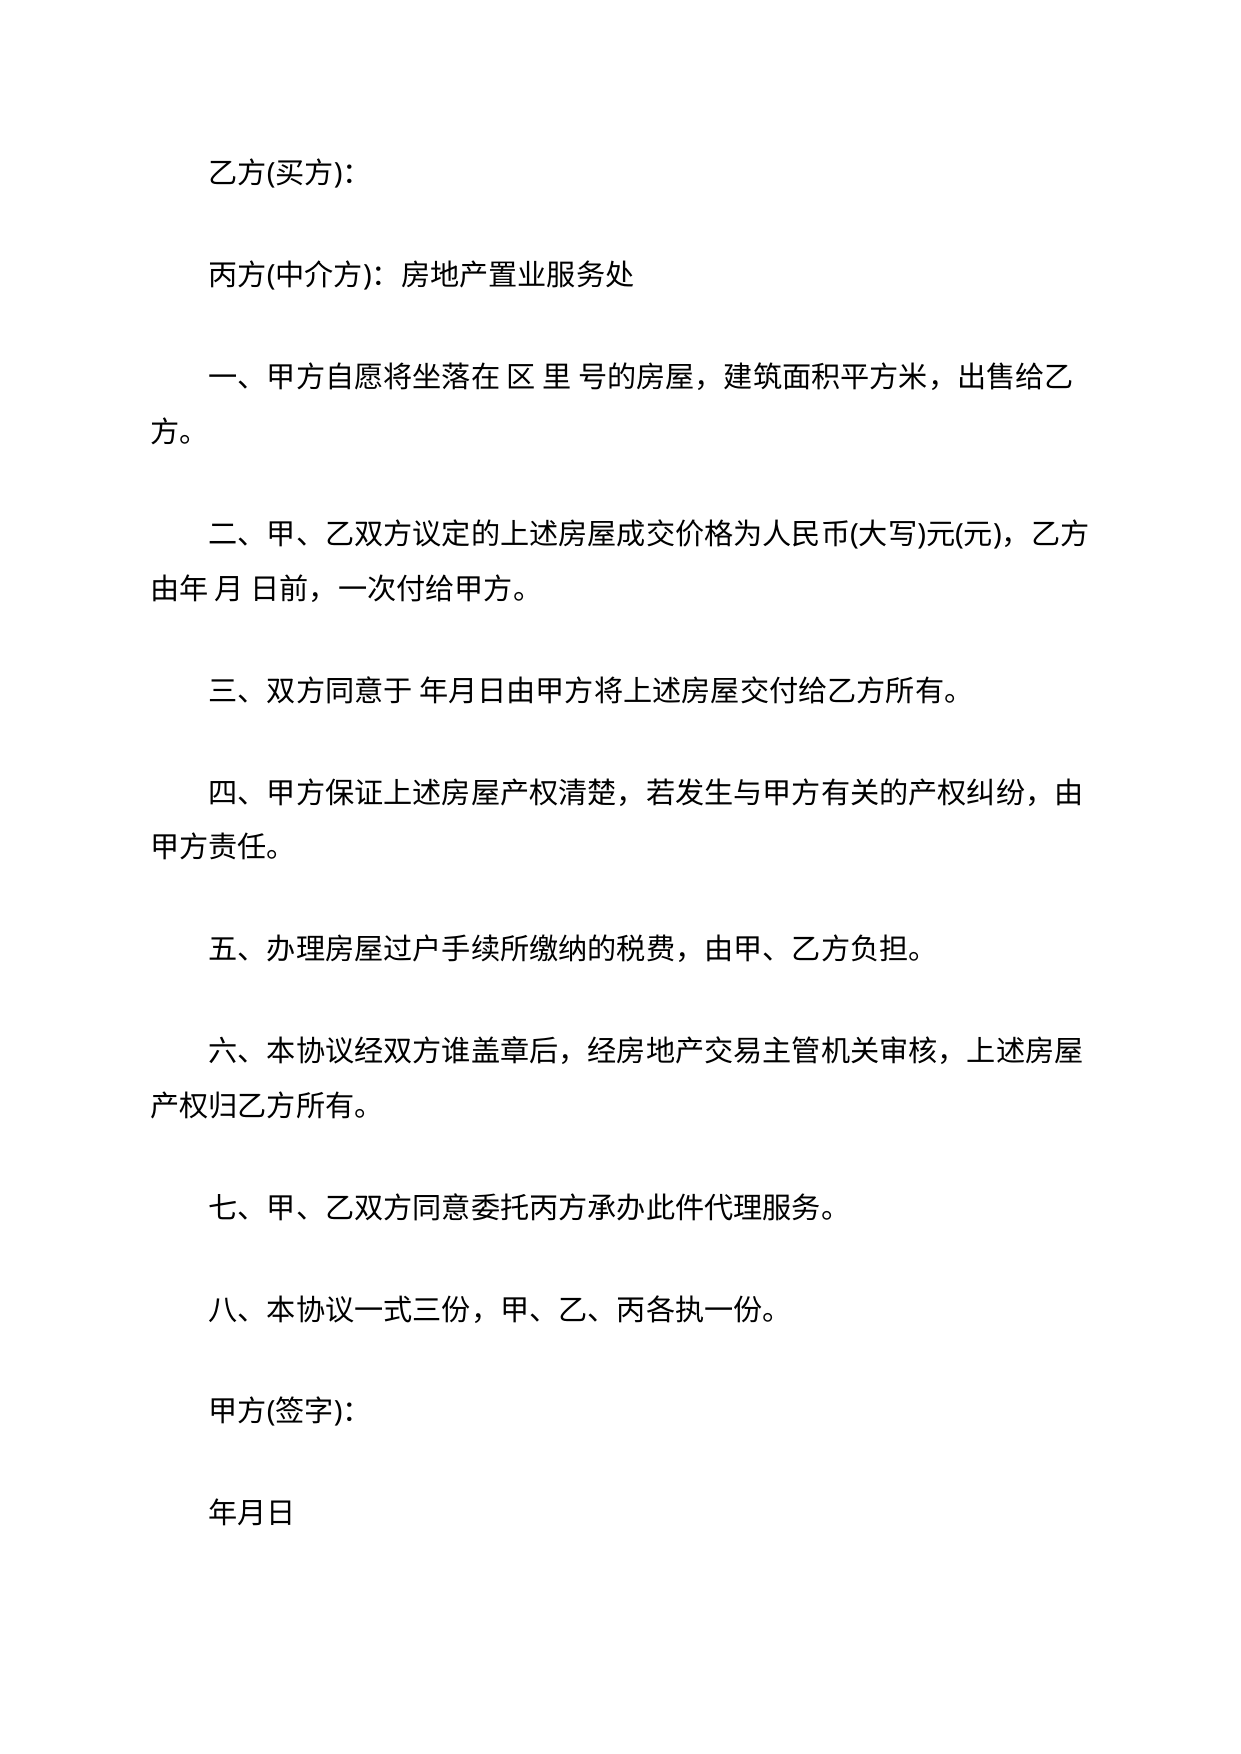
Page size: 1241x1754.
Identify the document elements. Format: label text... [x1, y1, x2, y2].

text 年月日 [150, 1490, 1090, 1532]
text 丙方(中介方)：房地产置业服务处 [150, 252, 1090, 294]
text 三、双方同意于 年月日由甲方将上述房屋交付给乙方所有。 [150, 667, 1090, 710]
text 乙方(买方)： [150, 150, 1090, 192]
text 七、甲、乙双方同意委托丙方承办此件代理服务。 [150, 1184, 1090, 1227]
text 四、甲方保证上述房屋产权清楚，若发生与甲方有关的产权纠纷，由甲方责任。 [150, 769, 1090, 866]
text 六、本协议经双方谁盖章后，经房地产交易主管机关审核，上述房屋产权归乙方所有。 [150, 1028, 1090, 1125]
text 五、办理房屋过户手续所缴纳的税费，由甲、乙方负担。 [150, 926, 1090, 968]
text 甲方(签字)： [150, 1388, 1090, 1430]
text 八、本协议一式三份，甲、乙、丙各执一份。 [150, 1286, 1090, 1328]
text 二、甲、乙双方议定的上述房屋成交价格为人民币(大写)元(元)，乙方由年 月 日前，一次付给甲方。 [150, 511, 1090, 608]
text 一、甲方自愿将坐落在 区 里 号的房屋，建筑面积平方米，出售给乙方。 [150, 354, 1090, 451]
